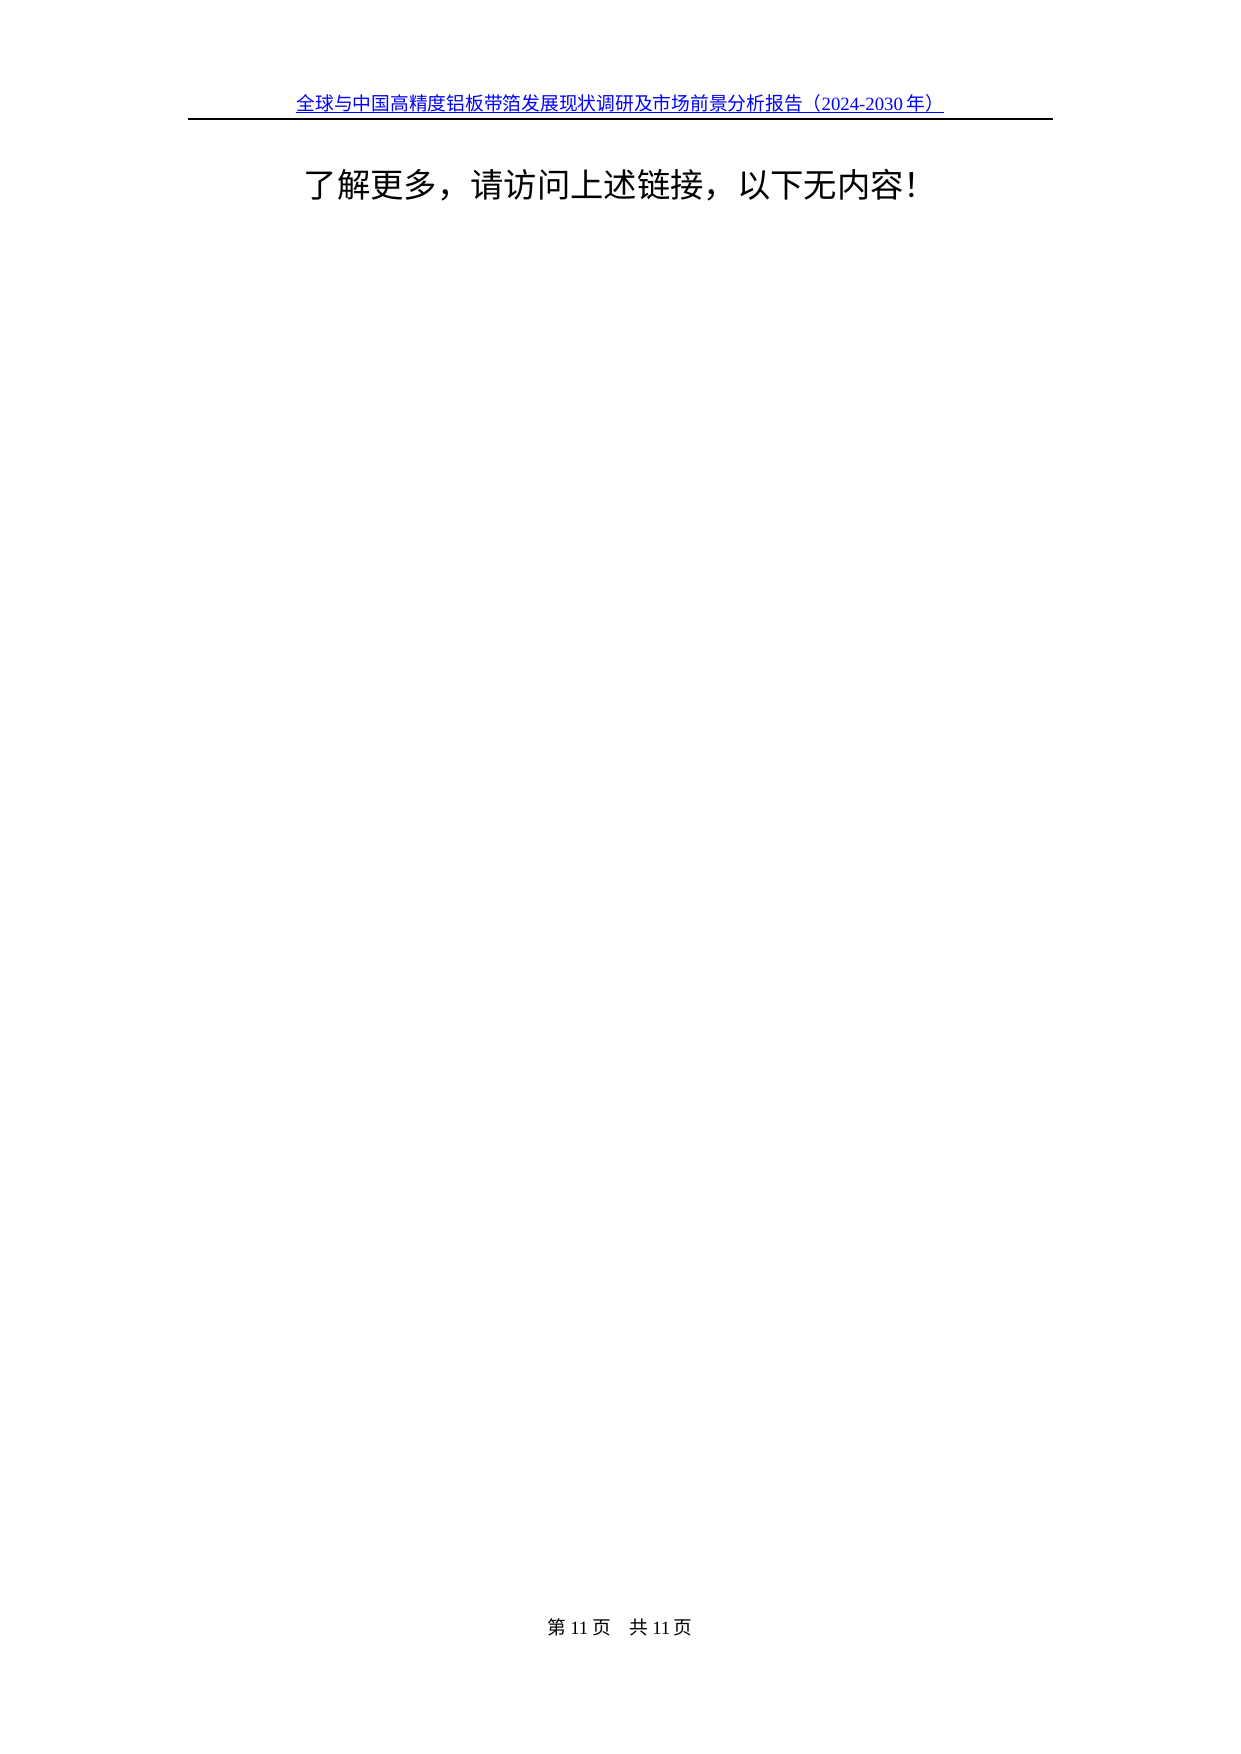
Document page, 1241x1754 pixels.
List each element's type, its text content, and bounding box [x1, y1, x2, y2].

title 了解更多，请访问上述链接，以下无内容！ [187, 150, 1053, 215]
